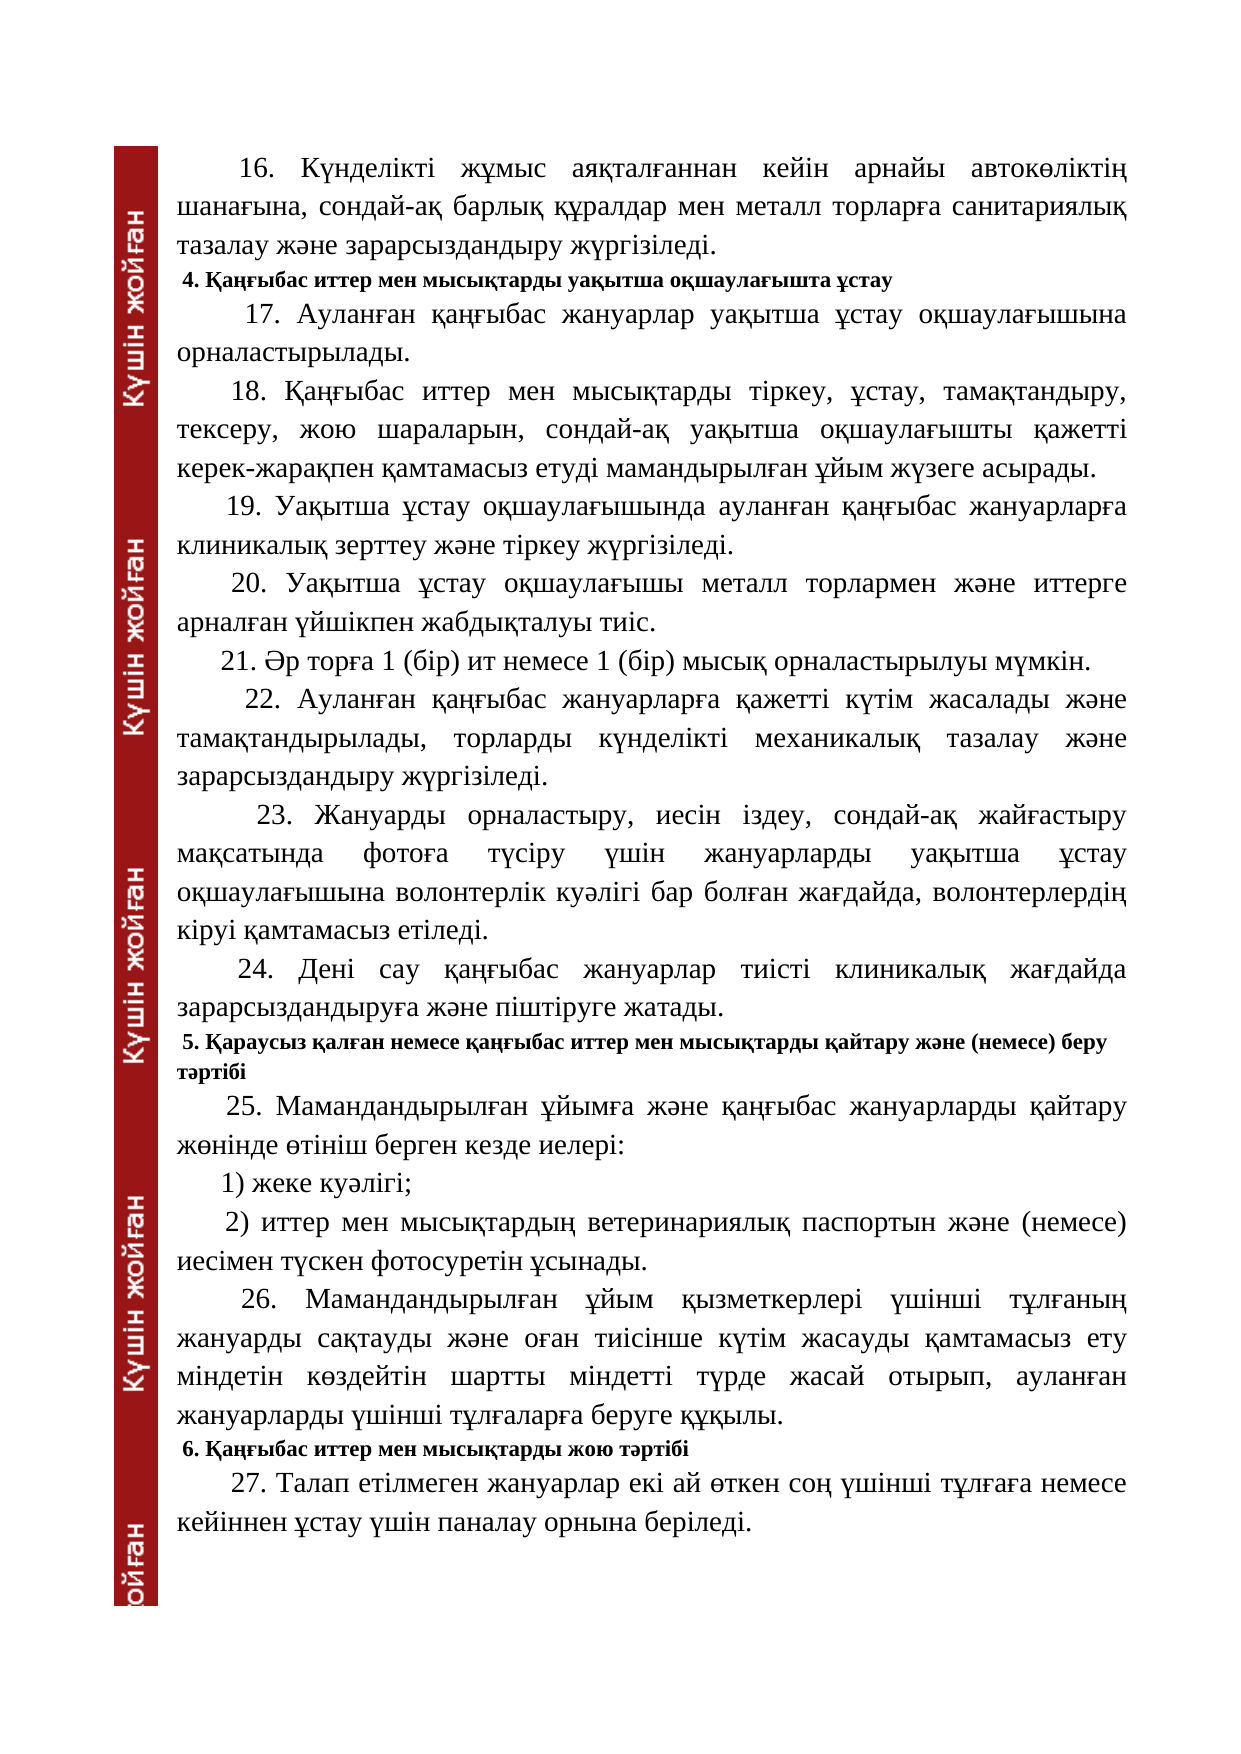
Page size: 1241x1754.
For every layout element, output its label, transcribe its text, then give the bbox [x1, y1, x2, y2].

text 21. Әр торға 1 (бір) ит немесе 1 (бір) мысық орналастырылуы мүмкін. [112, 643, 1128, 676]
picture [114, 1199, 158, 1204]
picture [114, 261, 158, 266]
text 19. Уақытша ұстау оқшаулағышында ауланған қаңғыбас жануарларға клиникалық зерттеу және тіркеу жүргізіледі. [112, 488, 1128, 561]
text 24. Дені сау қаңғыбас жануарлар тиісті клиникалық жағдайда зарарсыздандыруға және піштіруге жатады. [112, 951, 1128, 1023]
picture [114, 1430, 158, 1435]
text 22. Ауланған қаңғыбас жануарларға қажетті күтім жасалады және тамақтандырылады, торларды күнделікті механикалық тазалау және зарарсыздандыру жүргізіледі. [112, 681, 1128, 792]
picture [114, 292, 158, 296]
text 4. Қаңғыбас иттер мен мысықтарды уақытша оқшаулағышта ұстау [112, 266, 1128, 292]
picture [114, 1462, 158, 1466]
text 17. Ауланған қаңғыбас жануарлар уақытша ұстау оқшаулағышына орналастырылады. [112, 296, 1128, 368]
text 27. Талап етілмеген жануарлар екі ай өткен соң үшінші тұлғаға немесе кейіннен ұстау үшін паналау орнына беріледі. [112, 1466, 1128, 1538]
text 18. Қаңғыбас иттер мен мысықтарды тіркеу, ұстау, тамақтандыру, тексеру, жою шараларын, сондай-ақ уақытша оқшаулағышты қажетті керек-жарақпен қамтамасыз етуді мамандырылған ұйым жүзеге асырады. [112, 373, 1128, 483]
text 20. Уақытша ұстау оқшаулағышы металл торлармен және иттерге арналған үйшікпен жабдықталуы тиіс. [112, 566, 1128, 638]
picture [114, 676, 158, 681]
text 6. Қаңғыбас иттер мен мысықтарды жою тәртібі [112, 1435, 1128, 1462]
text 26. Мамандандырылған ұйым қызметкерлері үшінші тұлғаның жануарды сақтауды және оған тиісінше күтім жасауды қамтамасыз ету міндетін көздейтін шартты міндетті түрде жасай отырып, ауланған жануарларды үшінші тұлғаларға беруге құқылы. [112, 1281, 1128, 1430]
text 1) жеке куәлігі; [112, 1166, 1128, 1199]
picture [114, 792, 158, 797]
picture [114, 1023, 158, 1028]
picture [114, 561, 158, 566]
picture [114, 946, 158, 951]
text 16. Күнделікті жұмыс аяқталғаннан кейін арнайы автокөліктің шанағына, сондай-ақ барлық құралдар мен металл торларға санитариялық тазалау және зарарсыздандыру жүргізіледі. [112, 150, 1128, 261]
picture [114, 146, 158, 150]
text 2) иттер мен мысықтардың ветеринариялық паспортын және (немесе) иесімен түскен фотосуретін ұсынады. [112, 1204, 1128, 1276]
picture [114, 483, 158, 488]
text 23. Жануарды орналастыру, иесін іздеу, сондай-ақ жайғастыру мақсатында фотоға түсіру үшін жануарларды уақытша ұстау оқшаулағышына волонтерлік куәлігі бар болған жағдайда, волонтерлердің кіруі қамтамасыз етіледі. [112, 797, 1128, 946]
picture [114, 1538, 158, 1606]
text 5. Қараусыз қалған немесе қаңғыбас иттер мен мысықтарды қайтару және (немесе) беру тәртібі [112, 1028, 1128, 1085]
picture [114, 368, 158, 373]
picture [114, 1276, 158, 1281]
text 25. Мамандандырылған ұйымға және қаңғыбас жануарларды қайтару жөнінде өтініш берген кезде иелері: [112, 1088, 1128, 1161]
picture [114, 638, 158, 643]
picture [114, 1161, 158, 1166]
